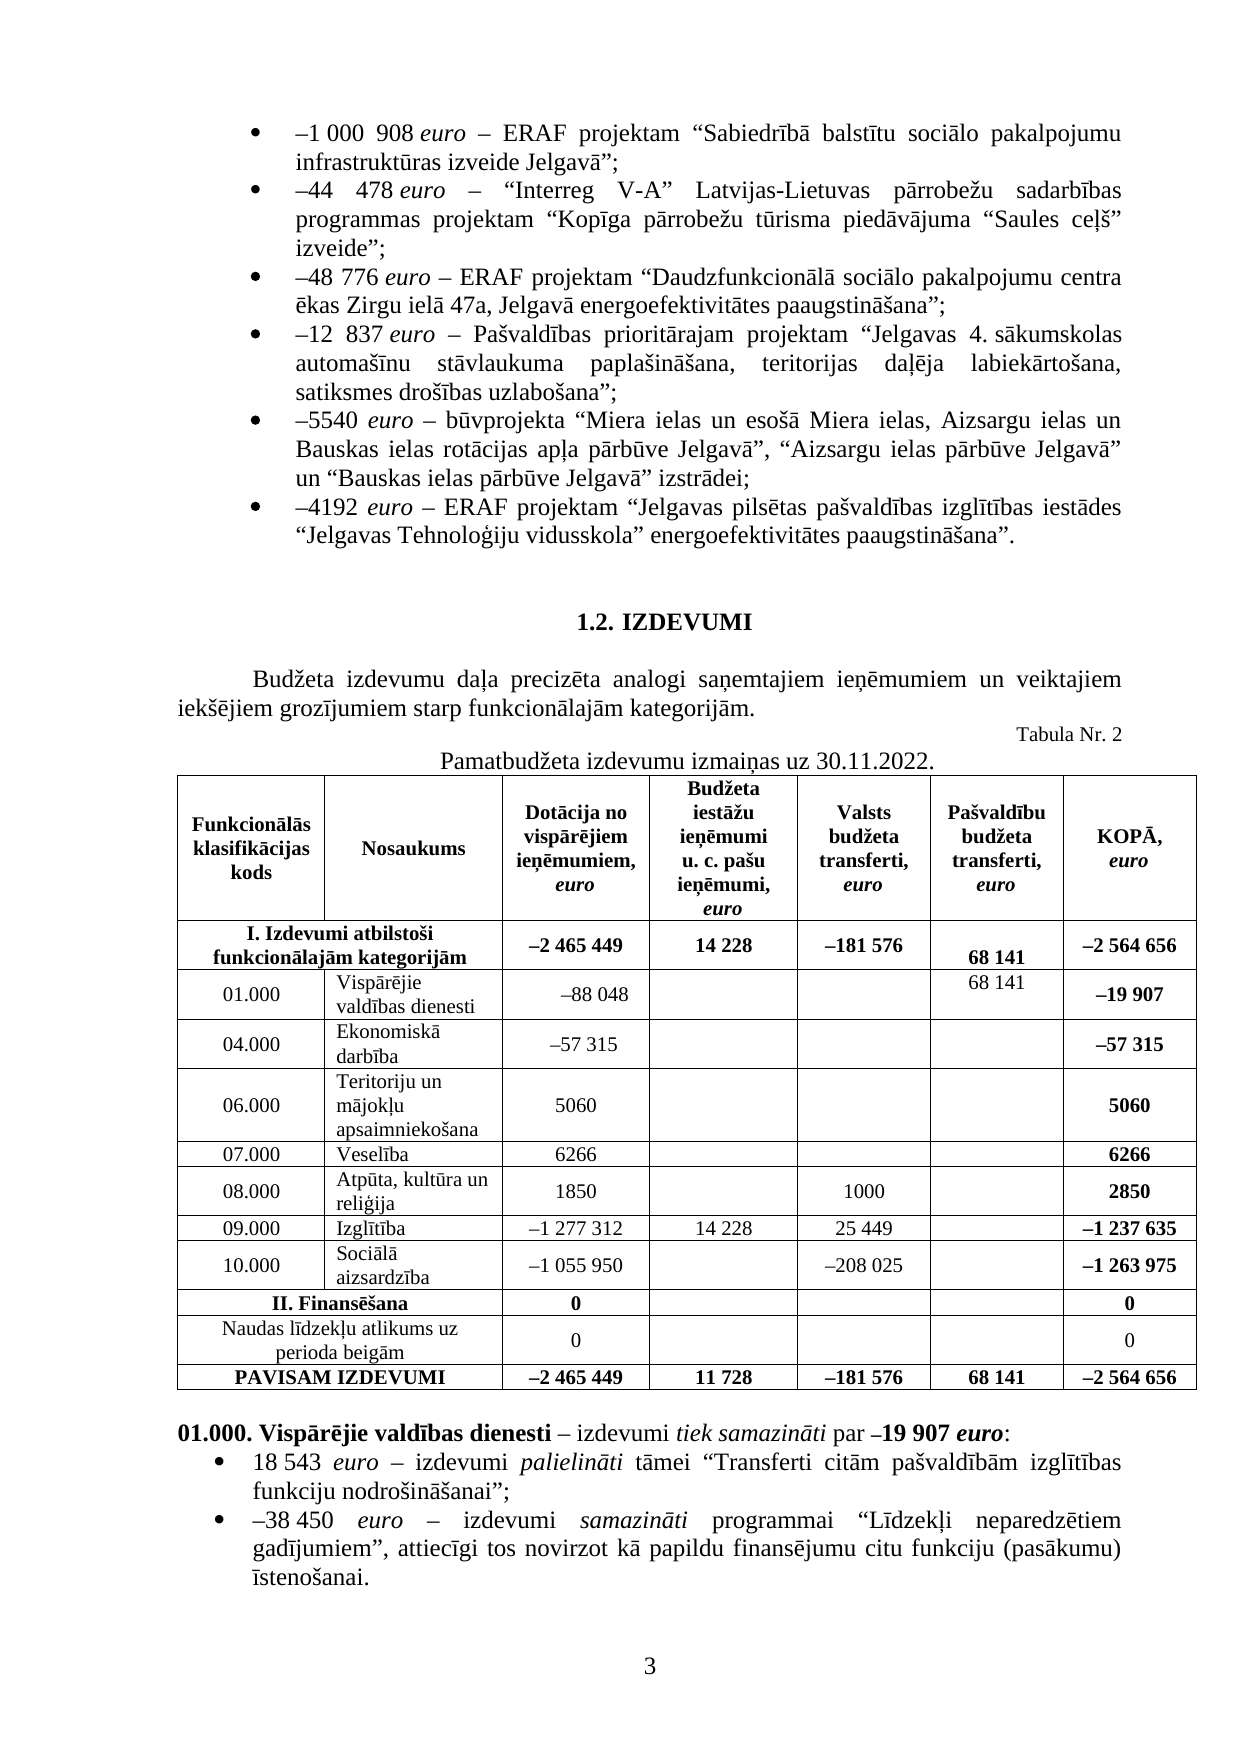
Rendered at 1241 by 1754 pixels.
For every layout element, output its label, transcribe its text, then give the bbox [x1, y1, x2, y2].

table_cell 04.000 [178, 1020, 324, 1068]
table_cell –19 907 [1064, 970, 1196, 1018]
table_header KOPĀ, euro [1064, 776, 1196, 920]
list IZDEVUMI [177, 607, 1122, 636]
list –44 478 euro – “Interreg V-A” Latvijas-Lietuvas pārrobežu sadarbības programmas projektam “Kopīga pārrobežu tūrisma piedāvājuma “Saules ceļš” izveide”; [251, 176, 1122, 262]
text 01.000. Vispārējie valdības dienesti – izdevumi tiek samazināti par –19 907 euro: [177, 1418, 1122, 1447]
text Pamatbudžeta izdevumu izmaiņas uz 30.11.2022. [177, 746, 1122, 775]
table_cell [798, 1316, 930, 1364]
table_cell 08.000 [178, 1167, 324, 1215]
table_cell –1 263 975 [1064, 1241, 1196, 1289]
table_cell –1 237 635 [1064, 1216, 1196, 1240]
table_cell –1 055 950 [503, 1241, 649, 1289]
table_header Funkcionālās klasifikācijas kods [178, 776, 324, 920]
table_cell II. Finansēšana [178, 1290, 502, 1314]
table_cell [931, 1167, 1063, 1215]
list 18 543 euro – izdevumi palielināti tāmei “Transferti citām pašvaldībām izglītības funkciju nodrošināšanai”; [215, 1447, 1122, 1505]
table_cell 0 [1064, 1290, 1196, 1314]
text Budžeta izdevumu daļa precizēta analogi saņemtajiem ieņēmumiem un veiktajiem iekšējiem grozījumiem starp funkcionālajām kategorijām. [177, 664, 1122, 722]
table_cell –208 025 [798, 1241, 930, 1289]
table_cell PAVISAM IZDEVUMI [178, 1365, 502, 1389]
table_cell 06.000 [178, 1069, 324, 1141]
table_header Nosaukums [325, 776, 502, 920]
table_cell –1 277 312 [503, 1216, 649, 1240]
table_cell [650, 1020, 797, 1068]
table_cell [931, 1241, 1063, 1289]
table_cell [798, 1290, 930, 1314]
table_header Budžeta iestāžu ieņēmumi u. c. pašu ieņēmumi, euro [650, 776, 797, 920]
table_cell –57 315 [1064, 1020, 1196, 1068]
table_header Pašvaldību budžeta transferti, euro [931, 776, 1063, 920]
table_cell 10.000 [178, 1241, 324, 1289]
table_cell 68 141 [931, 970, 1063, 1018]
list –38 450 euro – izdevumi samazināti programmai “Līdzekļi neparedzētiem gadījumiem”, attiecīgi tos novirzot kā papildu finansējumu citu funkciju (pasākumu) īstenošanai. [215, 1505, 1122, 1591]
table_cell [650, 1167, 797, 1215]
table_cell [798, 970, 930, 1018]
table_cell 11 728 [650, 1365, 797, 1389]
table_cell 1000 [798, 1167, 930, 1215]
list –48 776 euro – ERAF projektam “Daudzfunkcionālā sociālo pakalpojumu centra ēkas Zirgu ielā 47a, Jelgavā energoefektivitātes paaugstināšana”; [251, 262, 1122, 319]
table_cell [931, 1142, 1063, 1166]
table_cell –181 576 [798, 921, 930, 969]
table_cell 07.000 [178, 1142, 324, 1166]
table_cell Naudas līdzekļu atlikums uz perioda beigām [178, 1316, 502, 1364]
text Tabula Nr. 2 [177, 722, 1122, 746]
table_cell –2 564 656 [1064, 1365, 1196, 1389]
table_cell 14 228 [650, 1216, 797, 1240]
table_cell –2 564 656 [1064, 921, 1196, 969]
table_cell –2 465 449 [503, 921, 649, 969]
table_cell 09.000 [178, 1216, 324, 1240]
table_cell [650, 1316, 797, 1364]
table_cell [650, 1290, 797, 1314]
list –5540 euro – būvprojekta “Miera ielas un esošā Miera ielas, Aizsargu ielas un Bauskas ielas rotācijas apļa pārbūve Jelgavā”, “Aizsargu ielas pārbūve Jelgavā” un “Bauskas ielas pārbūve Jelgavā” izstrādei; [251, 406, 1122, 492]
table_cell [650, 1241, 797, 1289]
table_cell 1850 [503, 1167, 649, 1215]
table_cell [650, 1142, 797, 1166]
table_header Valsts budžeta transferti, euro [798, 776, 930, 920]
table_cell 6266 [503, 1142, 649, 1166]
table_cell 0 [1064, 1316, 1196, 1364]
table_cell Vispārējie valdības dienesti [325, 970, 502, 1018]
table_cell [798, 1142, 930, 1166]
table_cell Veselība [325, 1142, 502, 1166]
table_cell [931, 1216, 1063, 1240]
table_cell Ekonomiskā darbība [325, 1020, 502, 1068]
table_cell 5060 [503, 1069, 649, 1141]
table_cell –2 465 449 [503, 1365, 649, 1389]
table_cell [650, 1069, 797, 1141]
table_cell 6266 [1064, 1142, 1196, 1166]
table_cell [931, 1290, 1063, 1314]
table_cell 0 [503, 1290, 649, 1314]
table_cell Atpūta, kultūra un reliģija [325, 1167, 502, 1215]
table_cell Sociālā aizsardzība [325, 1241, 502, 1289]
table_cell [931, 1020, 1063, 1068]
table_cell 25 449 [798, 1216, 930, 1240]
table_cell Teritoriju un mājokļu apsaimniekošana [325, 1069, 502, 1141]
table_cell 01.000 [178, 970, 324, 1018]
table_cell –181 576 [798, 1365, 930, 1389]
table_cell 0 [503, 1316, 649, 1364]
table_cell –57 315 [503, 1020, 649, 1068]
table_cell [931, 1316, 1063, 1364]
table_cell Izglītība [325, 1216, 502, 1240]
list –1 000 908 euro – ERAF projektam “Sabiedrībā balstītu sociālo pakalpojumu infrastruktūras izveide Jelgavā”; [251, 118, 1122, 176]
table_cell [931, 1069, 1063, 1141]
table_cell 68 141 [931, 1365, 1063, 1389]
table_cell 2850 [1064, 1167, 1196, 1215]
list –4192 euro – ERAF projektam “Jelgavas pilsētas pašvaldības izglītības iestādes “Jelgavas Tehnoloģiju vidusskola” energoefektivitātes paaugstināšana”. [251, 492, 1122, 549]
table_cell 5060 [1064, 1069, 1196, 1141]
table_cell [798, 1069, 930, 1141]
table_cell 68 141 [931, 921, 1063, 969]
table_cell –88 048 [503, 970, 649, 1018]
table_cell [798, 1020, 930, 1068]
table_header Dotācija no vispārējiem ieņēmumiem, euro [503, 776, 649, 920]
list –12 837 euro – Pašvaldības prioritārajam projektam “Jelgavas 4. sākumskolas automašīnu stāvlaukuma paplašināšana, teritorijas daļēja labiekārtošana, satiksmes drošības uzlabošana”; [251, 319, 1122, 406]
table_cell 14 228 [650, 921, 797, 969]
table_cell I. Izdevumi atbilstoši funkcionālajām kategorijām [178, 921, 502, 969]
table_cell [650, 970, 797, 1018]
